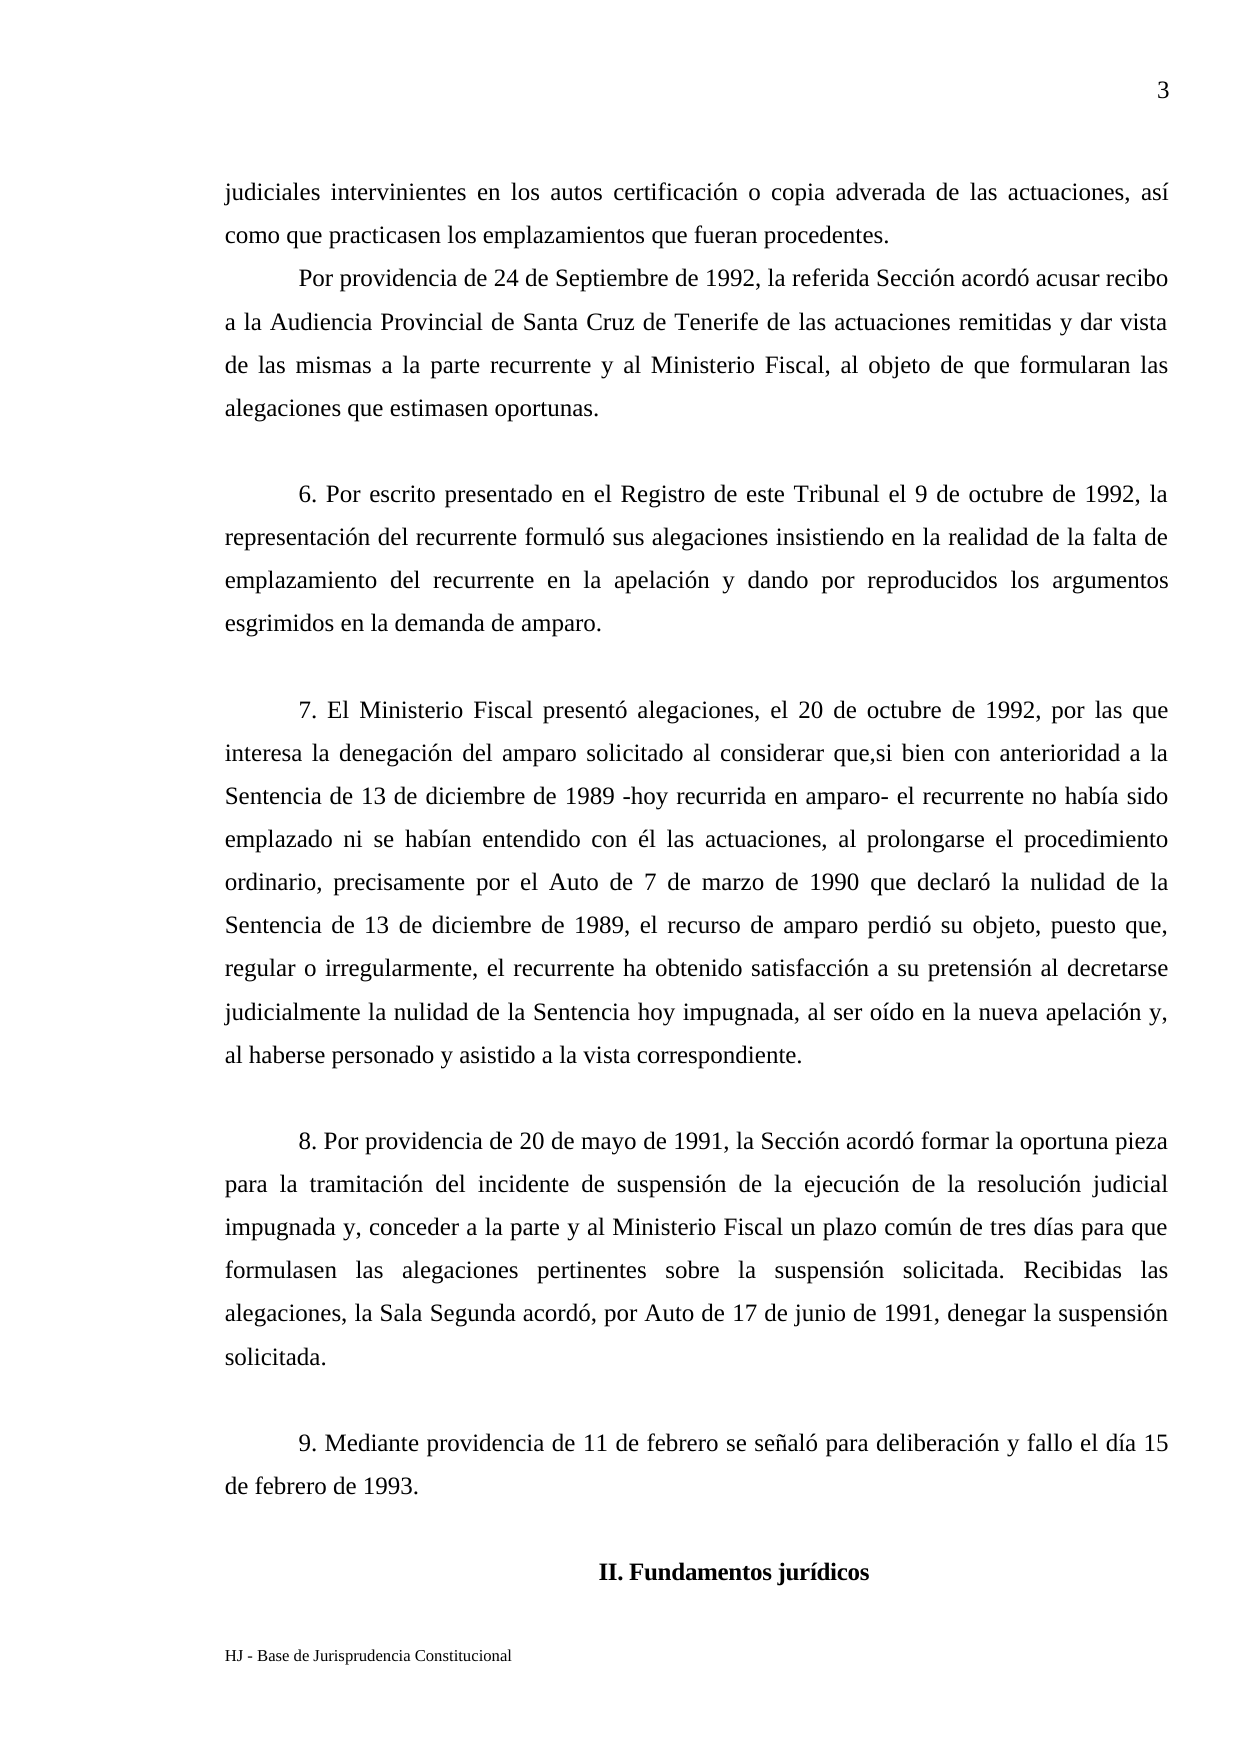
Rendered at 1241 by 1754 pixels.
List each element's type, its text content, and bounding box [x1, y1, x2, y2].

text 6. Por escrito presentado en el Registro de este Tribunal el 9 de octubre de 1992, la representación del recurrente formuló sus alegaciones insistiendo en la realidad de la falta de emplazamiento del recurrente en la apelación y dando por reproducidos los argumentos esgrimidos en la demanda de amparo. [224, 479, 1169, 637]
text 7. El Ministerio Fiscal presentó alegaciones, el 20 de octubre de 1992, por las que interesa la denegación del amparo solicitado al considerar que,si bien con anterioridad a la Sentencia de 13 de diciembre de 1989 -hoy recurrida en amparo- el recurrente no había sido emplazado ni se habían entendido con él las actuaciones, al prolongarse el procedimiento ordinario, precisamente por el Auto de 7 de marzo de 1990 que declaró la nulidad de la Sentencia de 13 de diciembre de 1989, el recurso de amparo perdió su objeto, puesto que, regular o irregularmente, el recurrente ha obtenido satisfacción a su pretensión al decretarse judicialmente la nulidad de la Sentencia hoy impugnada, al ser oído en la nueva apelación y, al haberse personado y asistido a la vista correspondiente. [224, 695, 1169, 1068]
text 9. Mediante providencia de 11 de febrero se señaló para deliberación y fallo el día 15 de febrero de 1993. [224, 1428, 1169, 1500]
text Por providencia de 24 de Septiembre de 1992, la referida Sección acordó acusar recibo a la Audiencia Provincial de Santa Cruz de Tenerife de las actuaciones remitidas y dar vista de las mismas a la parte recurrente y al Ministerio Fiscal, al objeto de que formularan las alegaciones que estimasen oportunas. [224, 263, 1169, 422]
text 8. Por providencia de 20 de mayo de 1991, la Sección acordó formar la oportuna pieza para la tramitación del incidente de suspensión de la ejecución de la resolución judicial impugnada y, conceder a la parte y al Ministerio Fiscal un plazo común de tres días para que formulasen las alegaciones pertinentes sobre la suspensión solicitada. Recibidas las alegaciones, la Sala Segunda acordó, por Auto de 17 de junio de 1991, denegar la suspensión solicitada. [224, 1126, 1169, 1370]
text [224, 177, 1169, 249]
subtitle II. Fundamentos jurídicos [224, 1557, 1169, 1586]
